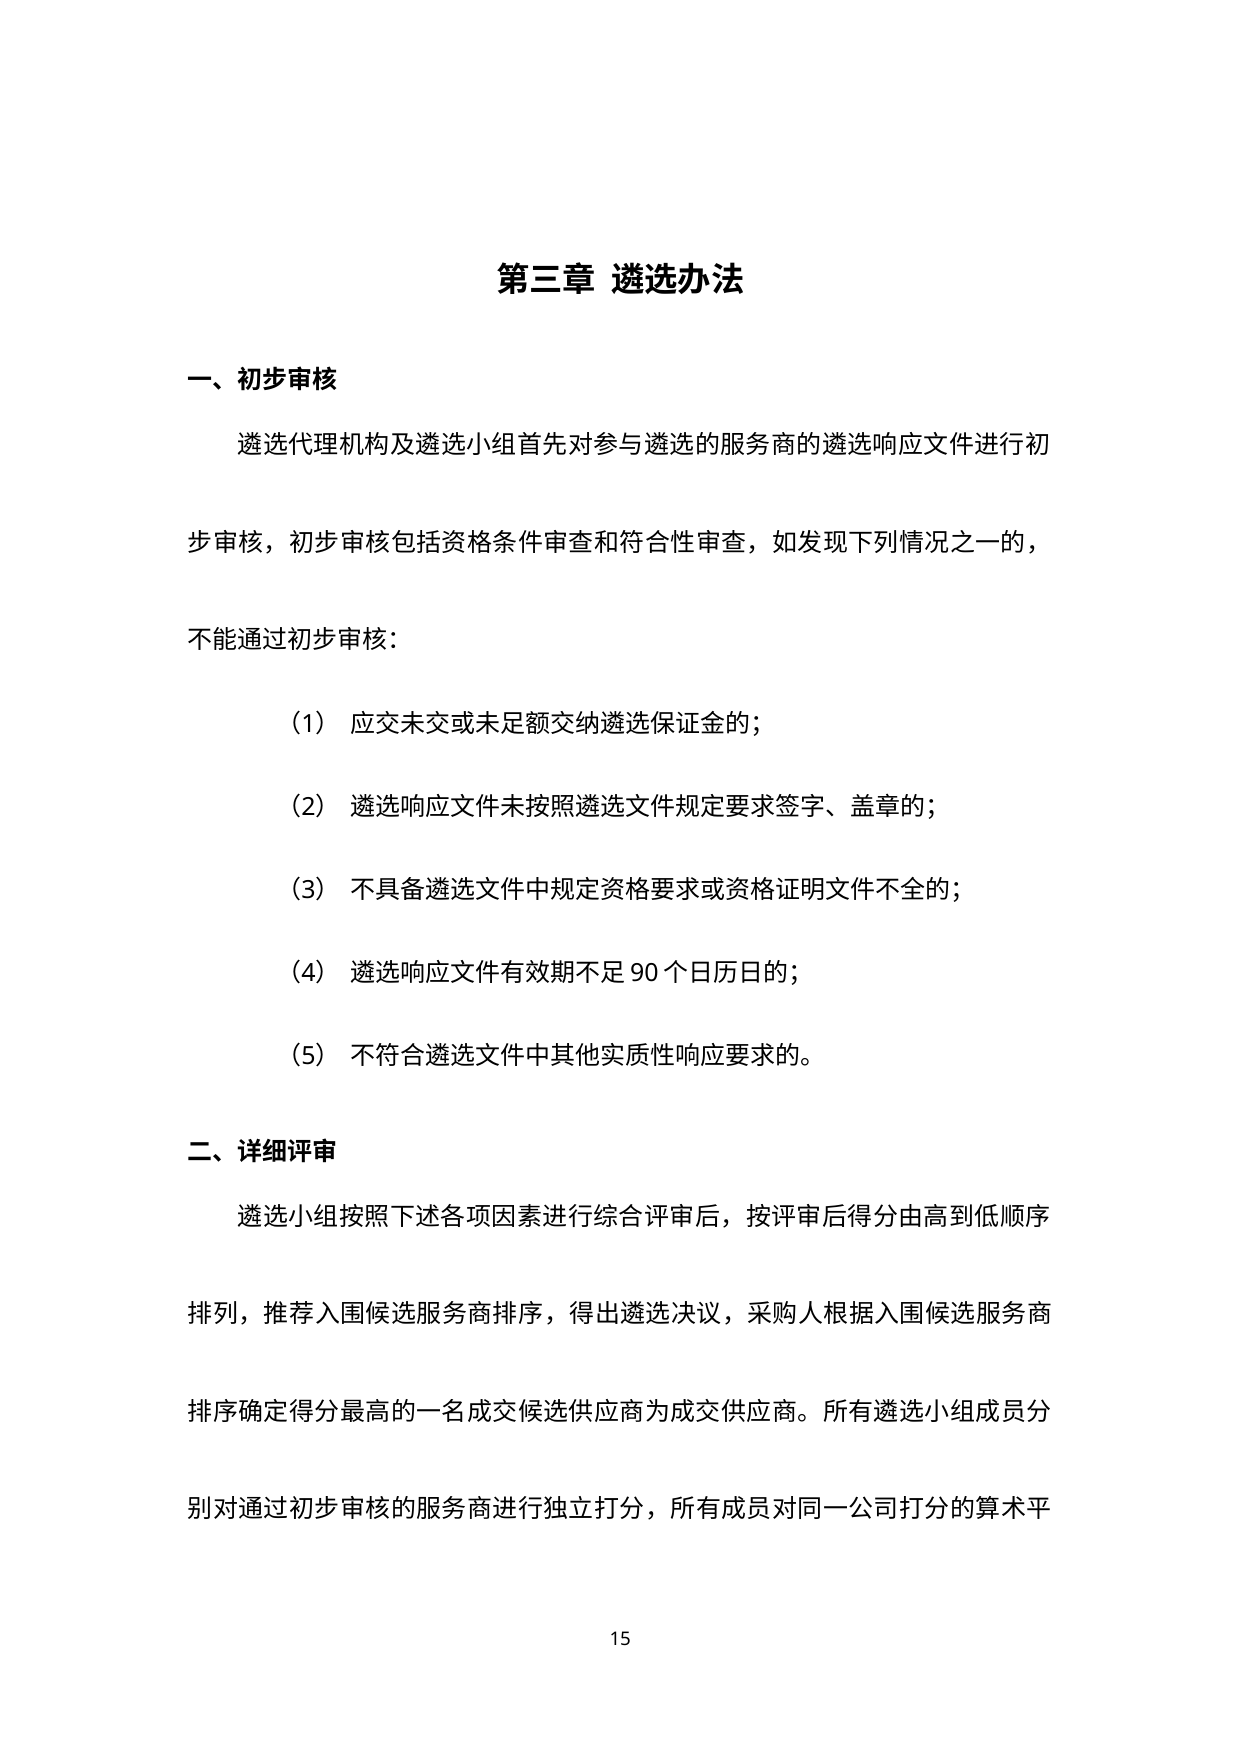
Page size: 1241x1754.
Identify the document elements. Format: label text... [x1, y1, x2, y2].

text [187, 1182, 1053, 1539]
list 不符合遴选文件中其他实质性响应要求的。 [276, 1021, 1053, 1086]
list 遴选响应文件未按照遴选文件规定要求签字、盖章的； [276, 772, 1053, 837]
list 不具备遴选文件中规定资格要求或资格证明文件不全的； [276, 855, 1053, 920]
list 遴选响应文件有效期不足90个日历日的； [276, 938, 1053, 1003]
subtitle 第三章 遴选办法 [198, 244, 1042, 309]
text 遴选代理机构及遴选小组首先对参与遴选的服务商的遴选响应文件进行初步审核，初步审核包括资格条件审查和符合性审查，如发现下列情况之一的，不能通过初步审核： [187, 411, 1053, 671]
list 应交未交或未足额交纳遴选保证金的； [276, 689, 1053, 754]
text 二、详细评审 [187, 1117, 1053, 1182]
text 一、初步审核 [187, 346, 1053, 411]
